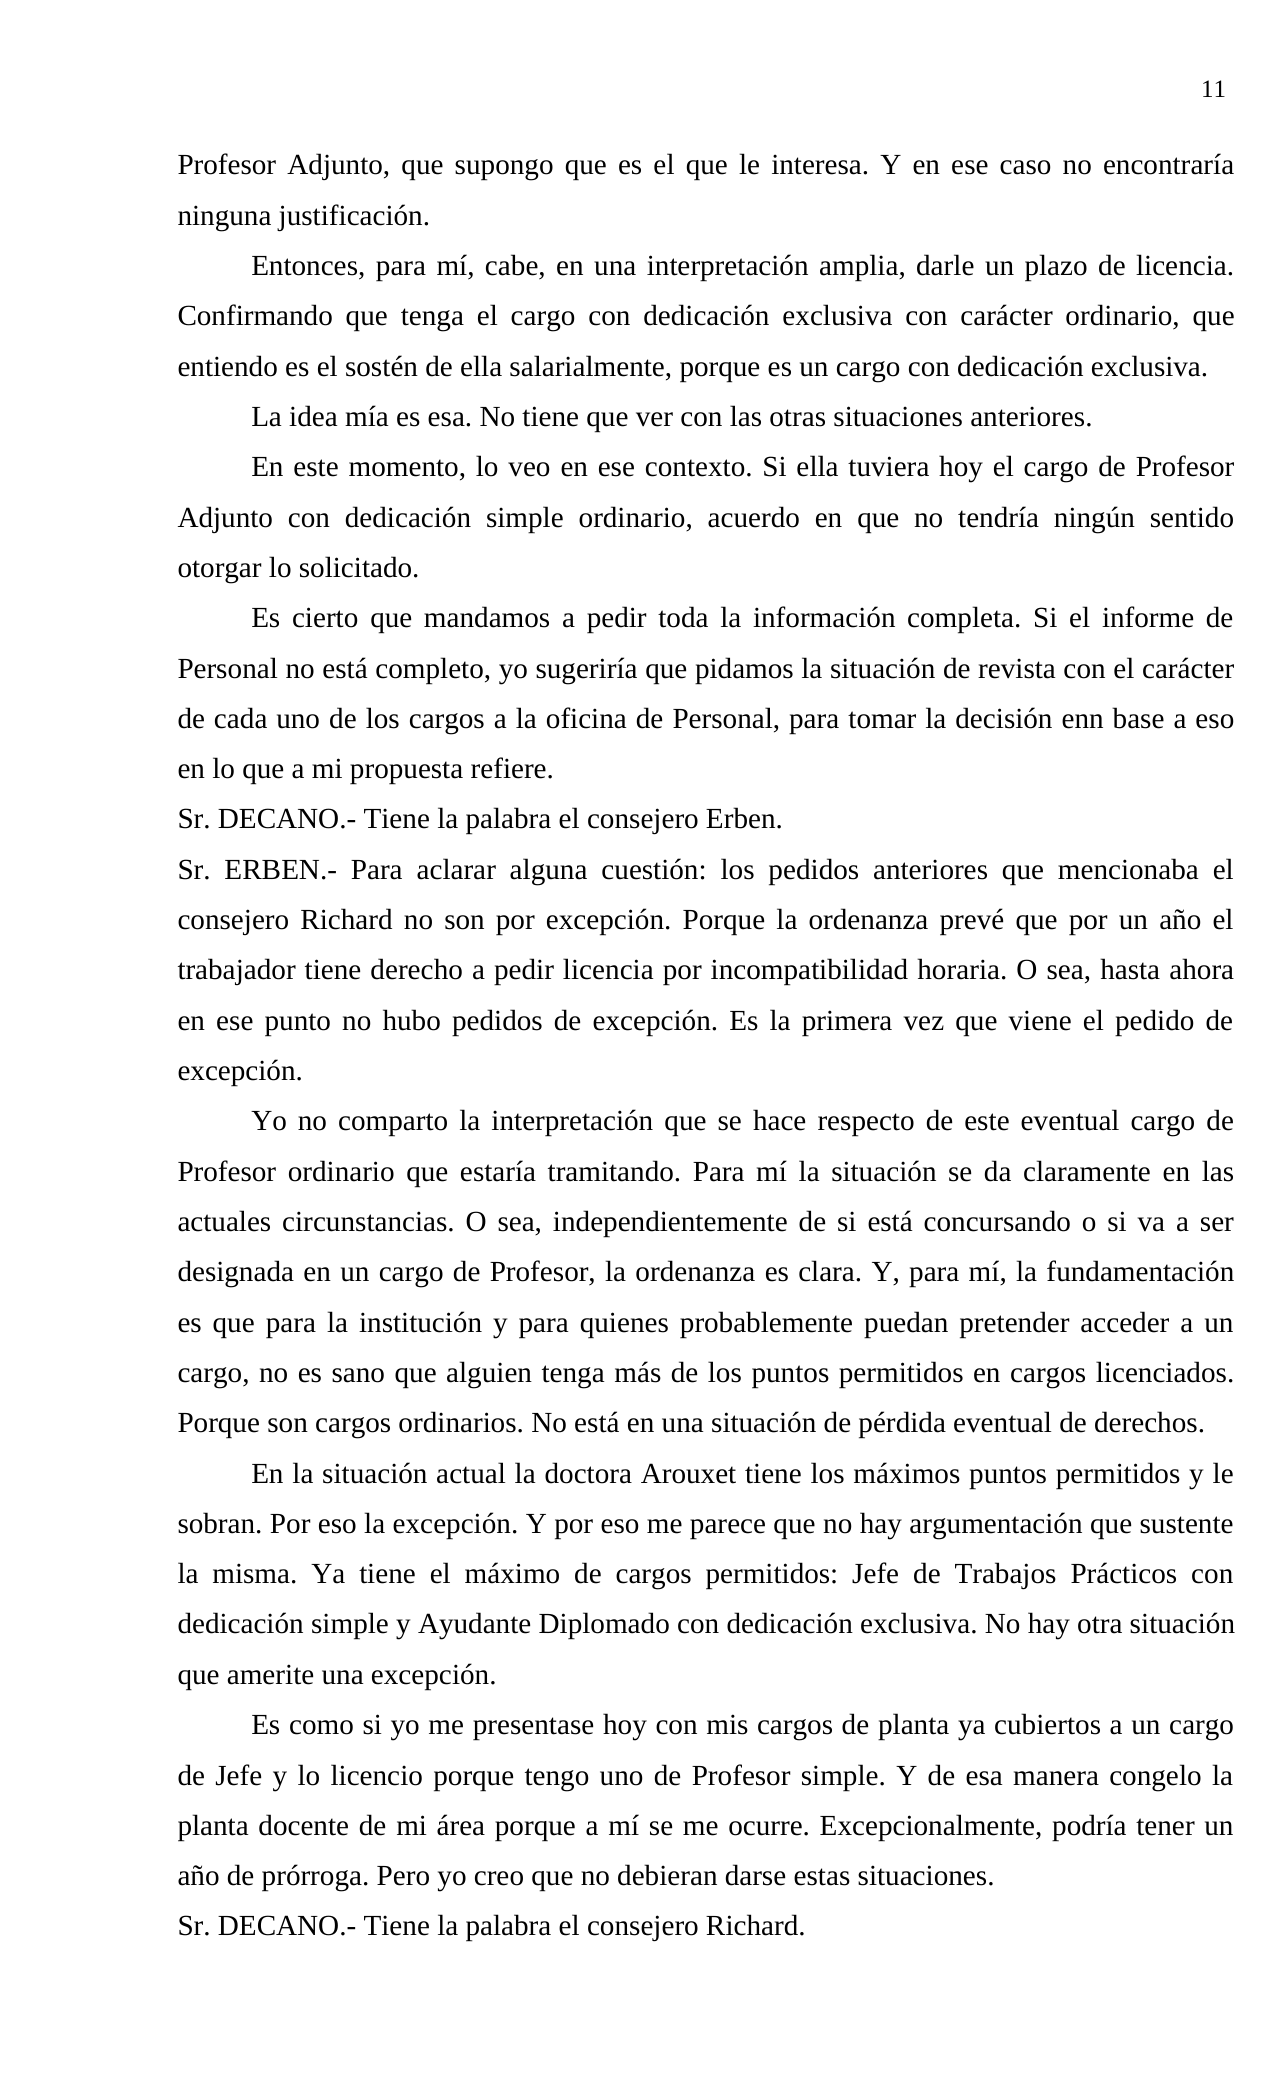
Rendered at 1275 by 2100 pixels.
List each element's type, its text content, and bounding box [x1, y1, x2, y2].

text En este momento, lo veo en ese contexto. Si ella tuviera hoy el cargo de Profesor Adjunto con dedicación simple ordinario, acuerdo en que no tendría ningún sentido otorgar lo solicitado. [177, 449, 1235, 584]
text Es cierto que mandamos a pedir toda la información completa. Si el informe de Personal no está completo, yo sugeriría que pidamos la situación de revista con el carácter de cada uno de los cargos a la oficina de Personal, para tomar la decisión enn base a eso en lo que a mi propuesta refiere. [177, 600, 1235, 785]
text La idea mía es esa. No tiene que ver con las otras situaciones anteriores. [177, 399, 1235, 433]
text En la situación actual la doctora Arouxet tiene los máximos puntos permitidos y le sobran. Por eso la excepción. Y por eso me parece que no hay argumentación que sustente la misma. Ya tiene el máximo de cargos permitidos: Jefe de Trabajos Prácticos con dedicación simple y Ayudante Diplomado con dedicación exclusiva. No hay otra situación que amerite una excepción. [177, 1456, 1235, 1691]
text Es como si yo me presentase hoy con mis cargos de planta ya cubiertos a un cargo de Jefe y lo licencio porque tengo uno de Profesor simple. Y de esa manera congelo la planta docente de mi área porque a mí se me ocurre. Excepcionalmente, podría tener un año de prórroga. Pero yo creo que no debieran darse estas situaciones. [177, 1707, 1235, 1892]
text Sr. DECANO.- Tiene la palabra el consejero Richard. [177, 1908, 1235, 1942]
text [177, 148, 1235, 231]
text Sr. DECANO.- Tiene la palabra el consejero Erben. [177, 802, 1235, 835]
text Yo no comparto la interpretación que se hace respecto de este eventual cargo de Profesor ordinario que estaría tramitando. Para mí la situación se da claramente en las actuales circunstancias. O sea, independientemente de si está concursando o si va a ser designada en un cargo de Profesor, la ordenanza es clara. Y, para mí, la fundamentación es que para la institución y para quienes probablemente puedan pretender acceder a un cargo, no es sano que alguien tenga más de los puntos permitidos en cargos licenciados. Porque son cargos ordinarios. No está en una situación de pérdida eventual de derechos. [177, 1103, 1235, 1439]
text Sr. ERBEN.- Para aclarar alguna cuestión: los pedidos anteriores que mencionaba el consejero Richard no son por excepción. Porque la ordenanza prevé que por un año el trabajador tiene derecho a pedir licencia por incompatibilidad horaria. O sea, hasta ahora en ese punto no hubo pedidos de excepción. Es la primera vez que viene el pedido de excepción. [177, 852, 1235, 1087]
text Entonces, para mí, cabe, en una interpretación amplia, darle un plazo de licencia. Confirmando que tenga el cargo con dedicación exclusiva con carácter ordinario, que entiendo es el sostén de ella salarialmente, porque es un cargo con dedicación exclusiva. [177, 248, 1235, 382]
